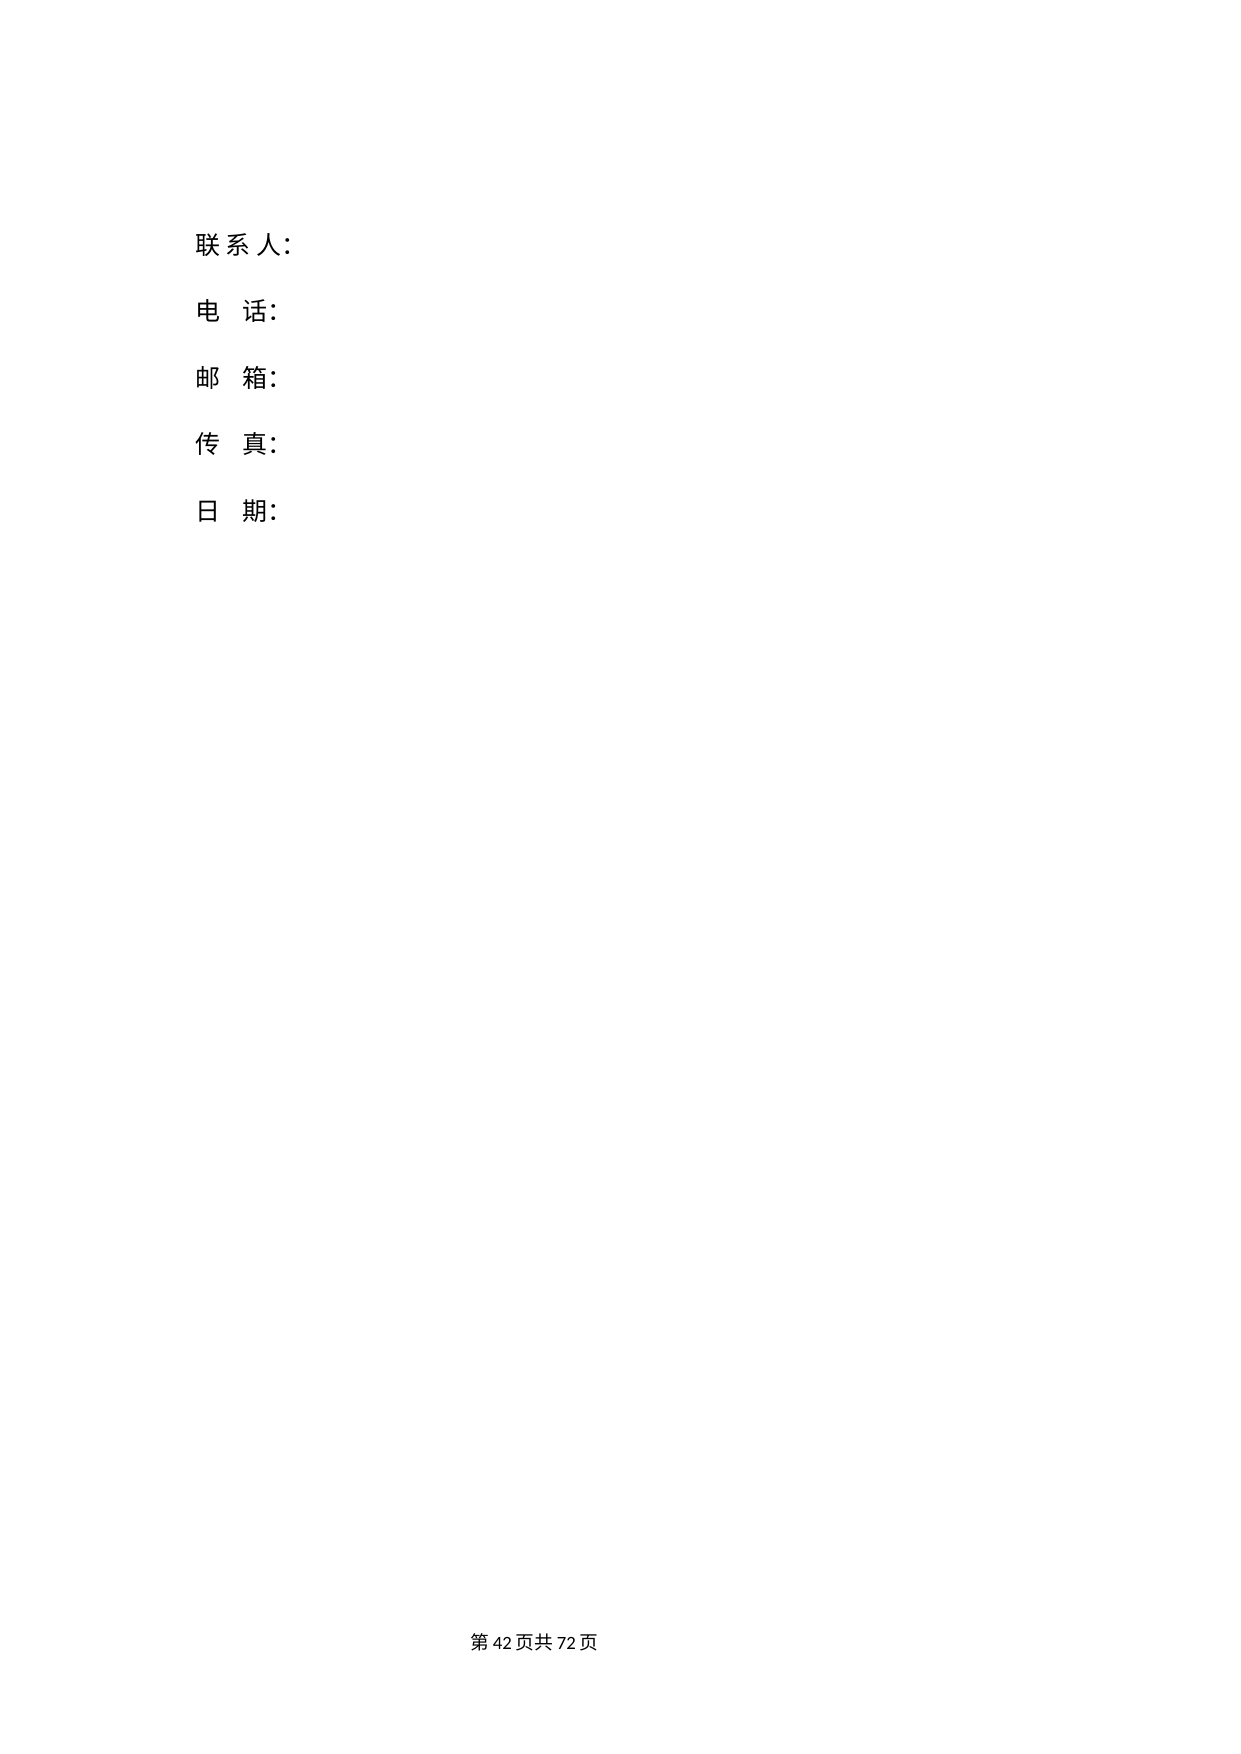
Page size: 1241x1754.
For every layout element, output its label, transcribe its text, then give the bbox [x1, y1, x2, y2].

text 电 话： [195, 277, 1045, 343]
text 日 期： [195, 476, 1045, 542]
text 联 系 人： [195, 210, 1045, 277]
text 邮 箱： [195, 343, 1045, 409]
text 传 真： [195, 409, 1045, 476]
